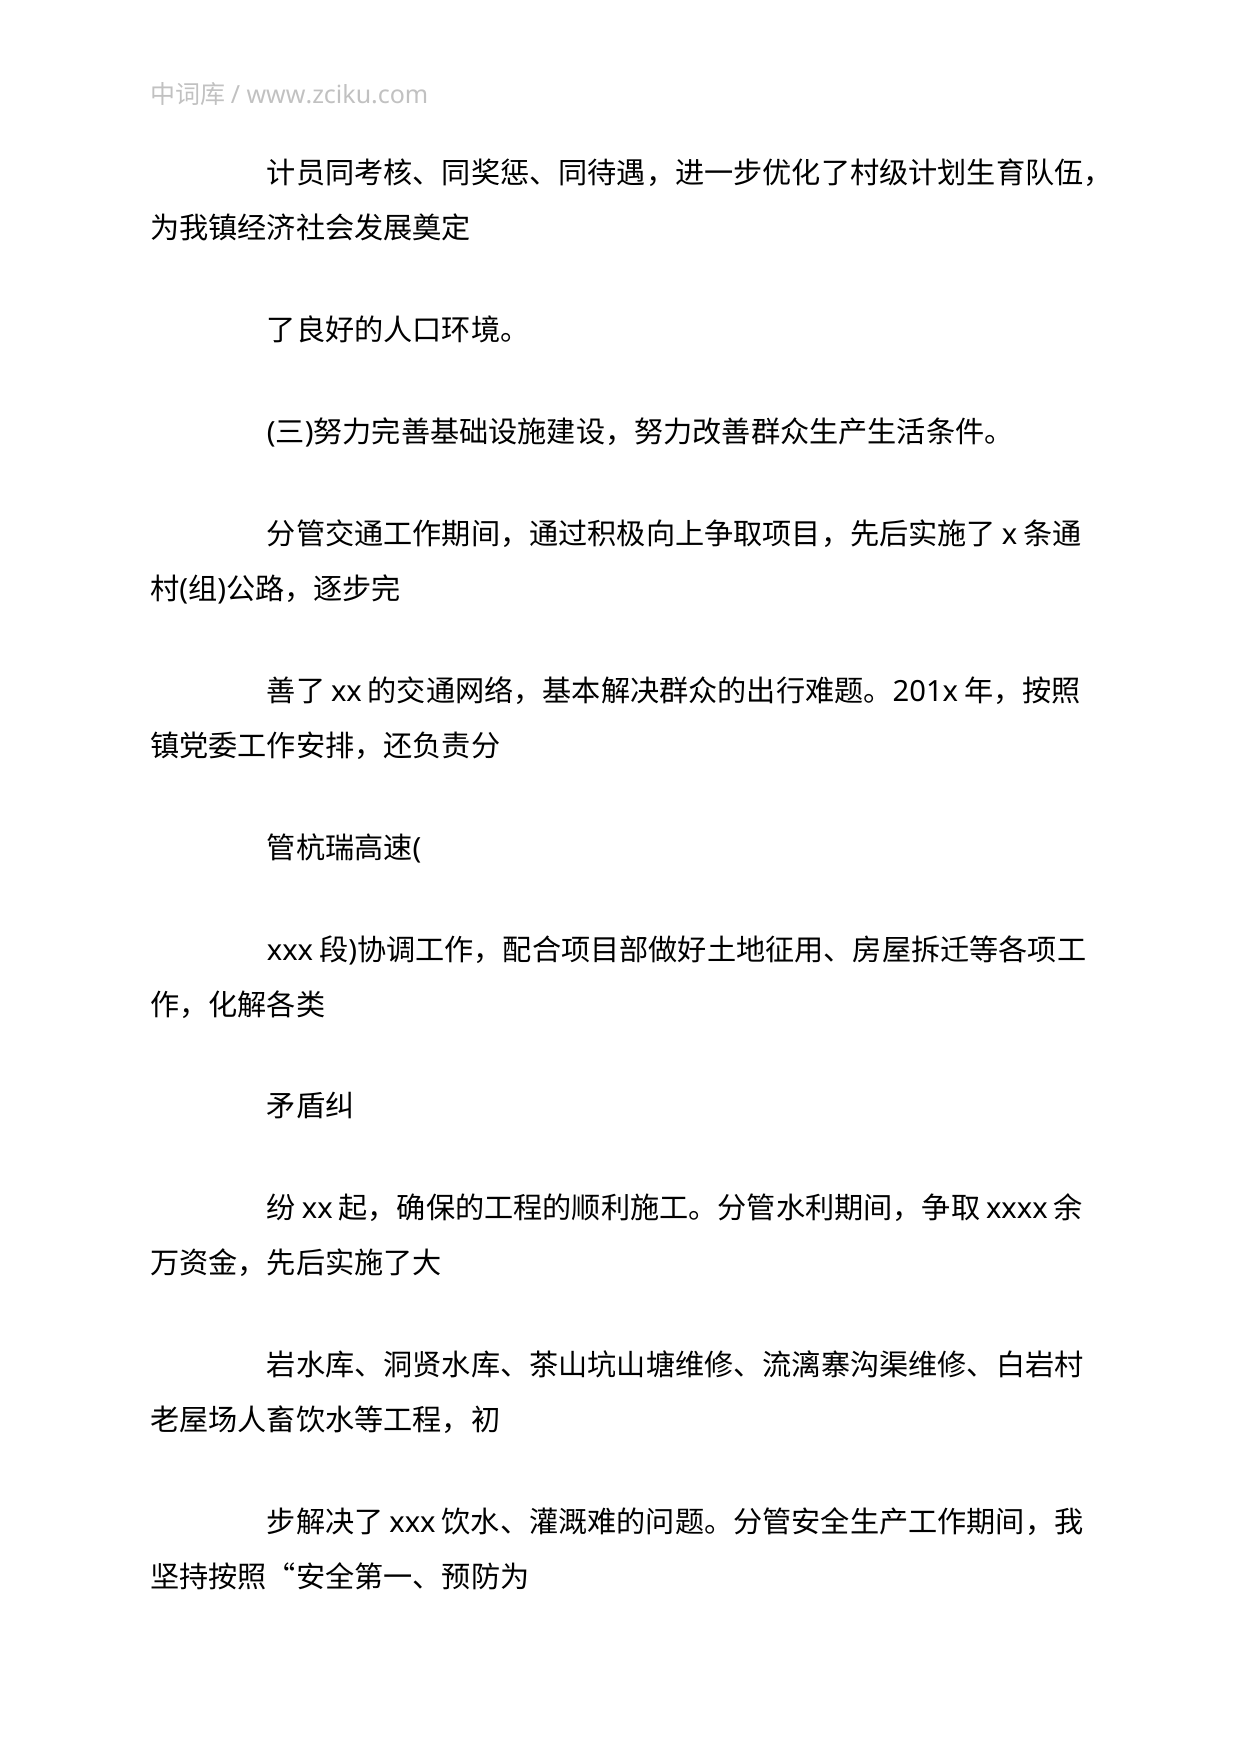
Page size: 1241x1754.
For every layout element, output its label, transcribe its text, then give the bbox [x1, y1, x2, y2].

text (三)努力完善基础设施建设，努力改善群众生产生活条件。 [150, 408, 1090, 451]
text 分管交通工作期间，通过积极向上争取项目，先后实施了x条通村(组)公路，逐步完 [150, 510, 1090, 608]
text 计员同考核、同奖惩、同待遇，进一步优化了村级计划生育队伍，为我镇经济社会发展奠定 [150, 150, 1090, 247]
text 步解决了xxx饮水、灌溉难的问题。分管安全生产工作期间，我坚持按照“安全第一、预防为 [150, 1498, 1090, 1595]
text xxx段)协调工作，配合项目部做好土地征用、房屋拆迁等各项工作，化解各类 [150, 926, 1090, 1023]
text 善了xx的交通网络，基本解决群众的出行难题。201x年，按照镇党委工作安排，还负责分 [150, 667, 1090, 765]
text 了良好的人口环境。 [150, 307, 1090, 349]
text 矛盾纠 [150, 1083, 1090, 1125]
text 纷xx起，确保的工程的顺利施工。分管水利期间，争取xxxx余万资金，先后实施了大 [150, 1185, 1090, 1282]
text 管杭瑞高速( [150, 824, 1090, 867]
text 岩水库、洞贤水库、茶山坑山塘维修、流漓寨沟渠维修、白岩村老屋场人畜饮水等工程，初 [150, 1341, 1090, 1439]
